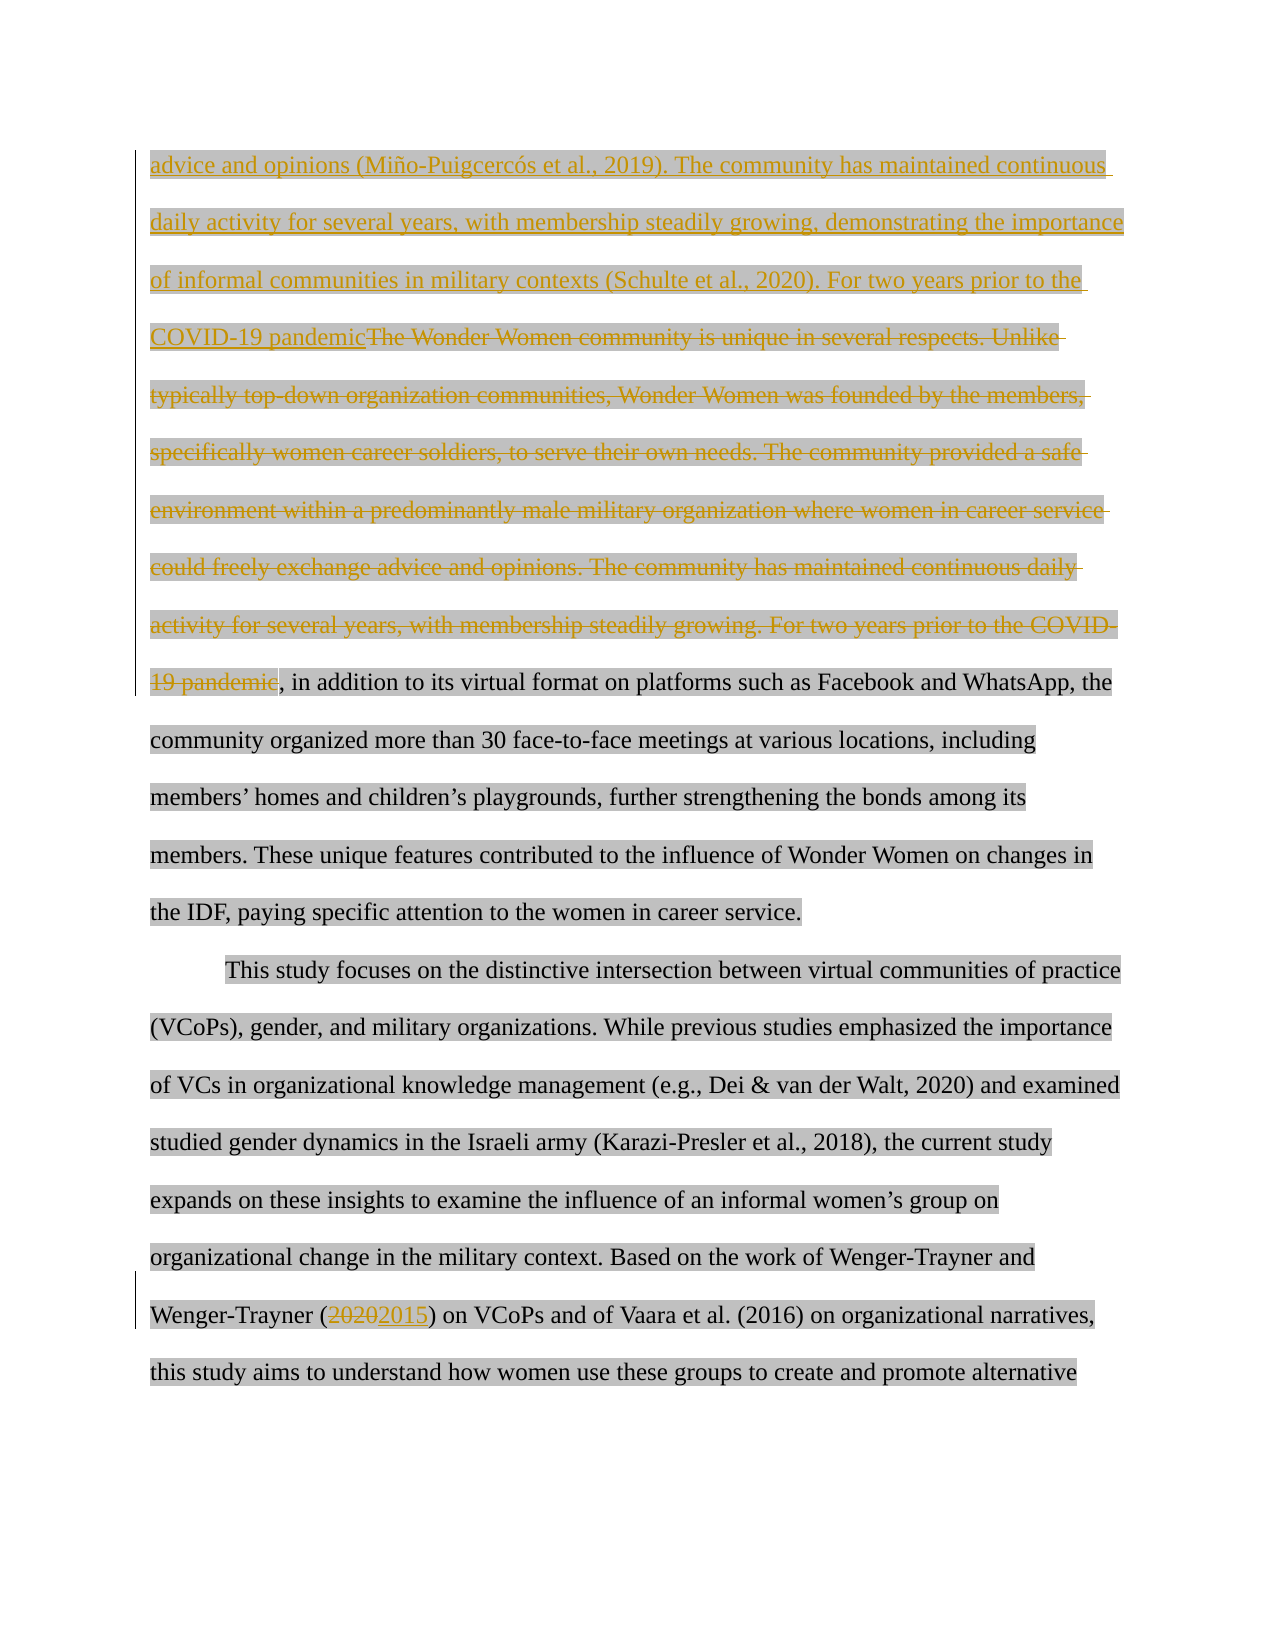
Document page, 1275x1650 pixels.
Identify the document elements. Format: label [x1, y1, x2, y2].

text [150, 150, 1125, 926]
text [150, 955, 1125, 1386]
